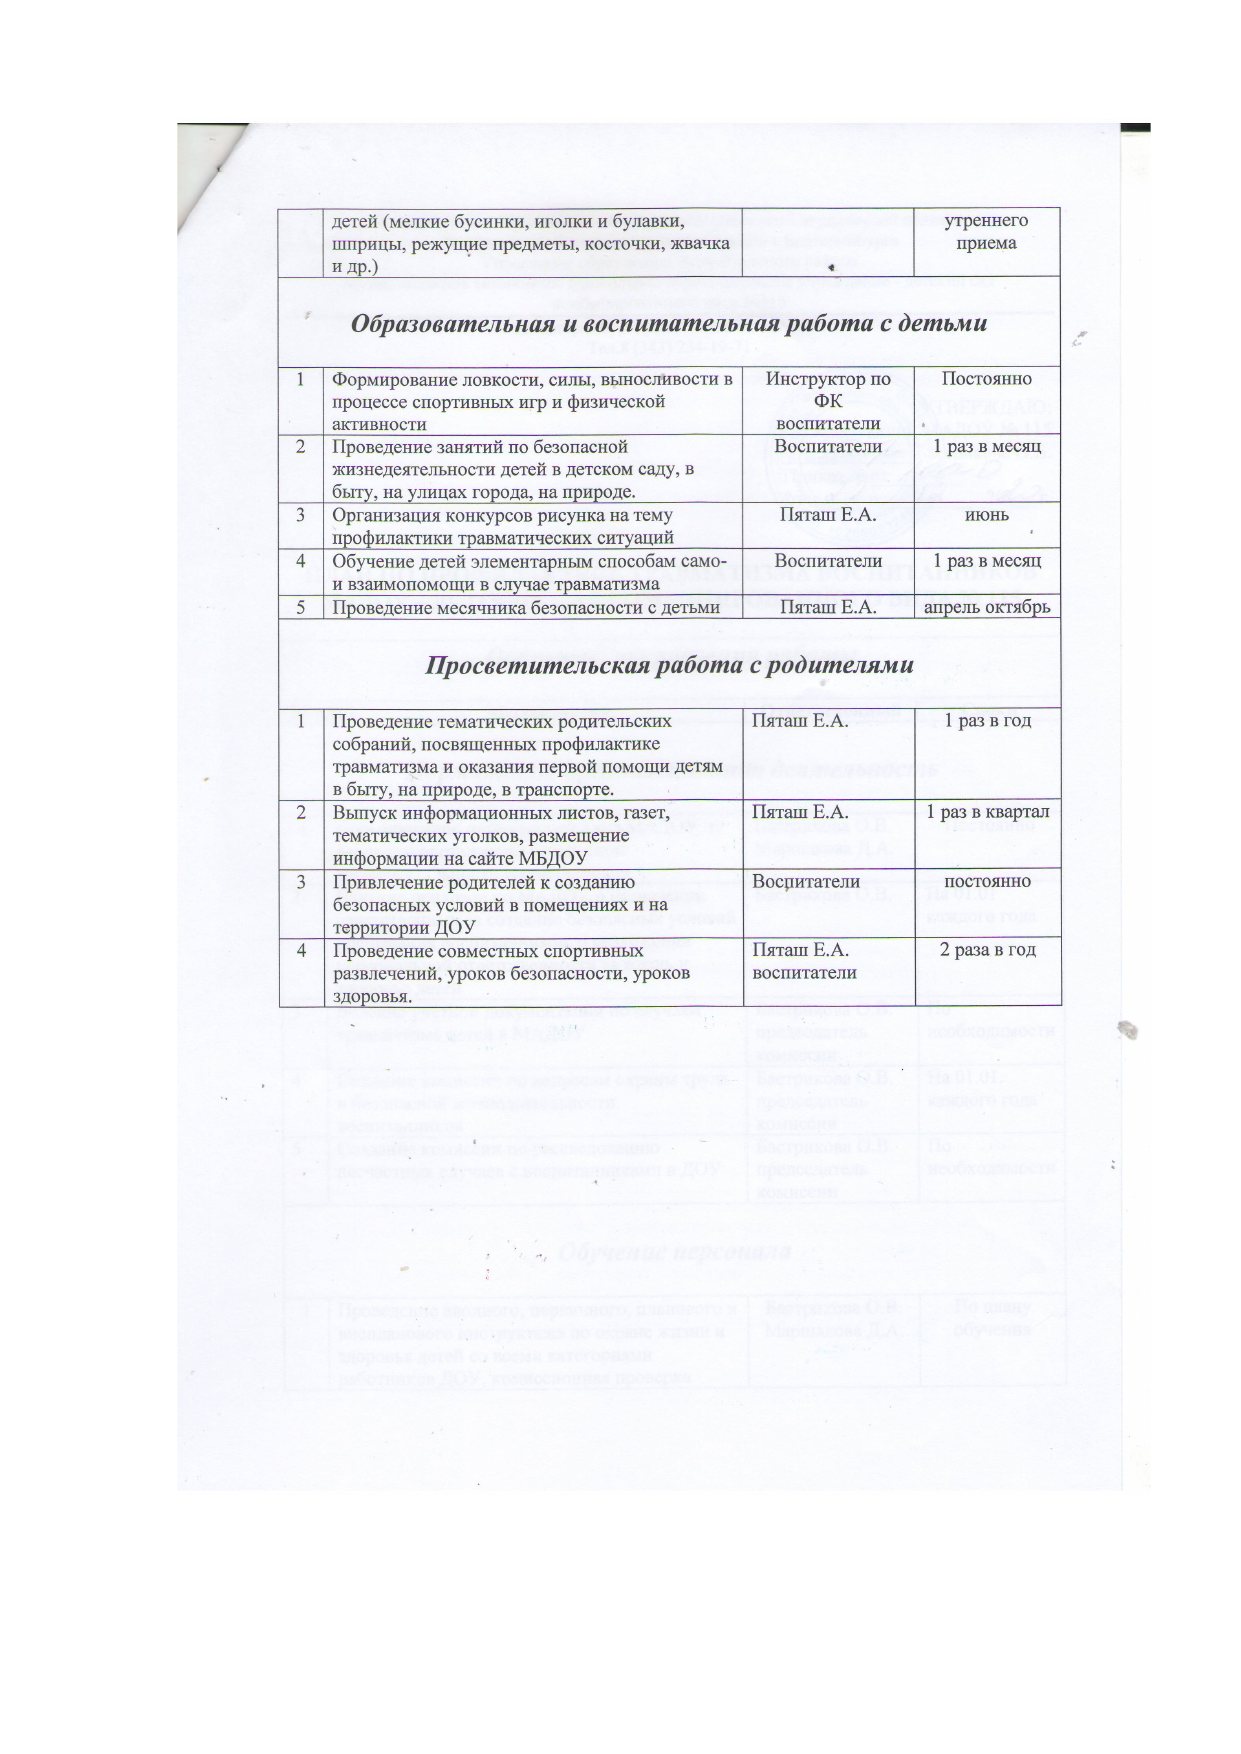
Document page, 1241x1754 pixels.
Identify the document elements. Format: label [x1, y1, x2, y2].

picture [177, 118, 1151, 1495]
